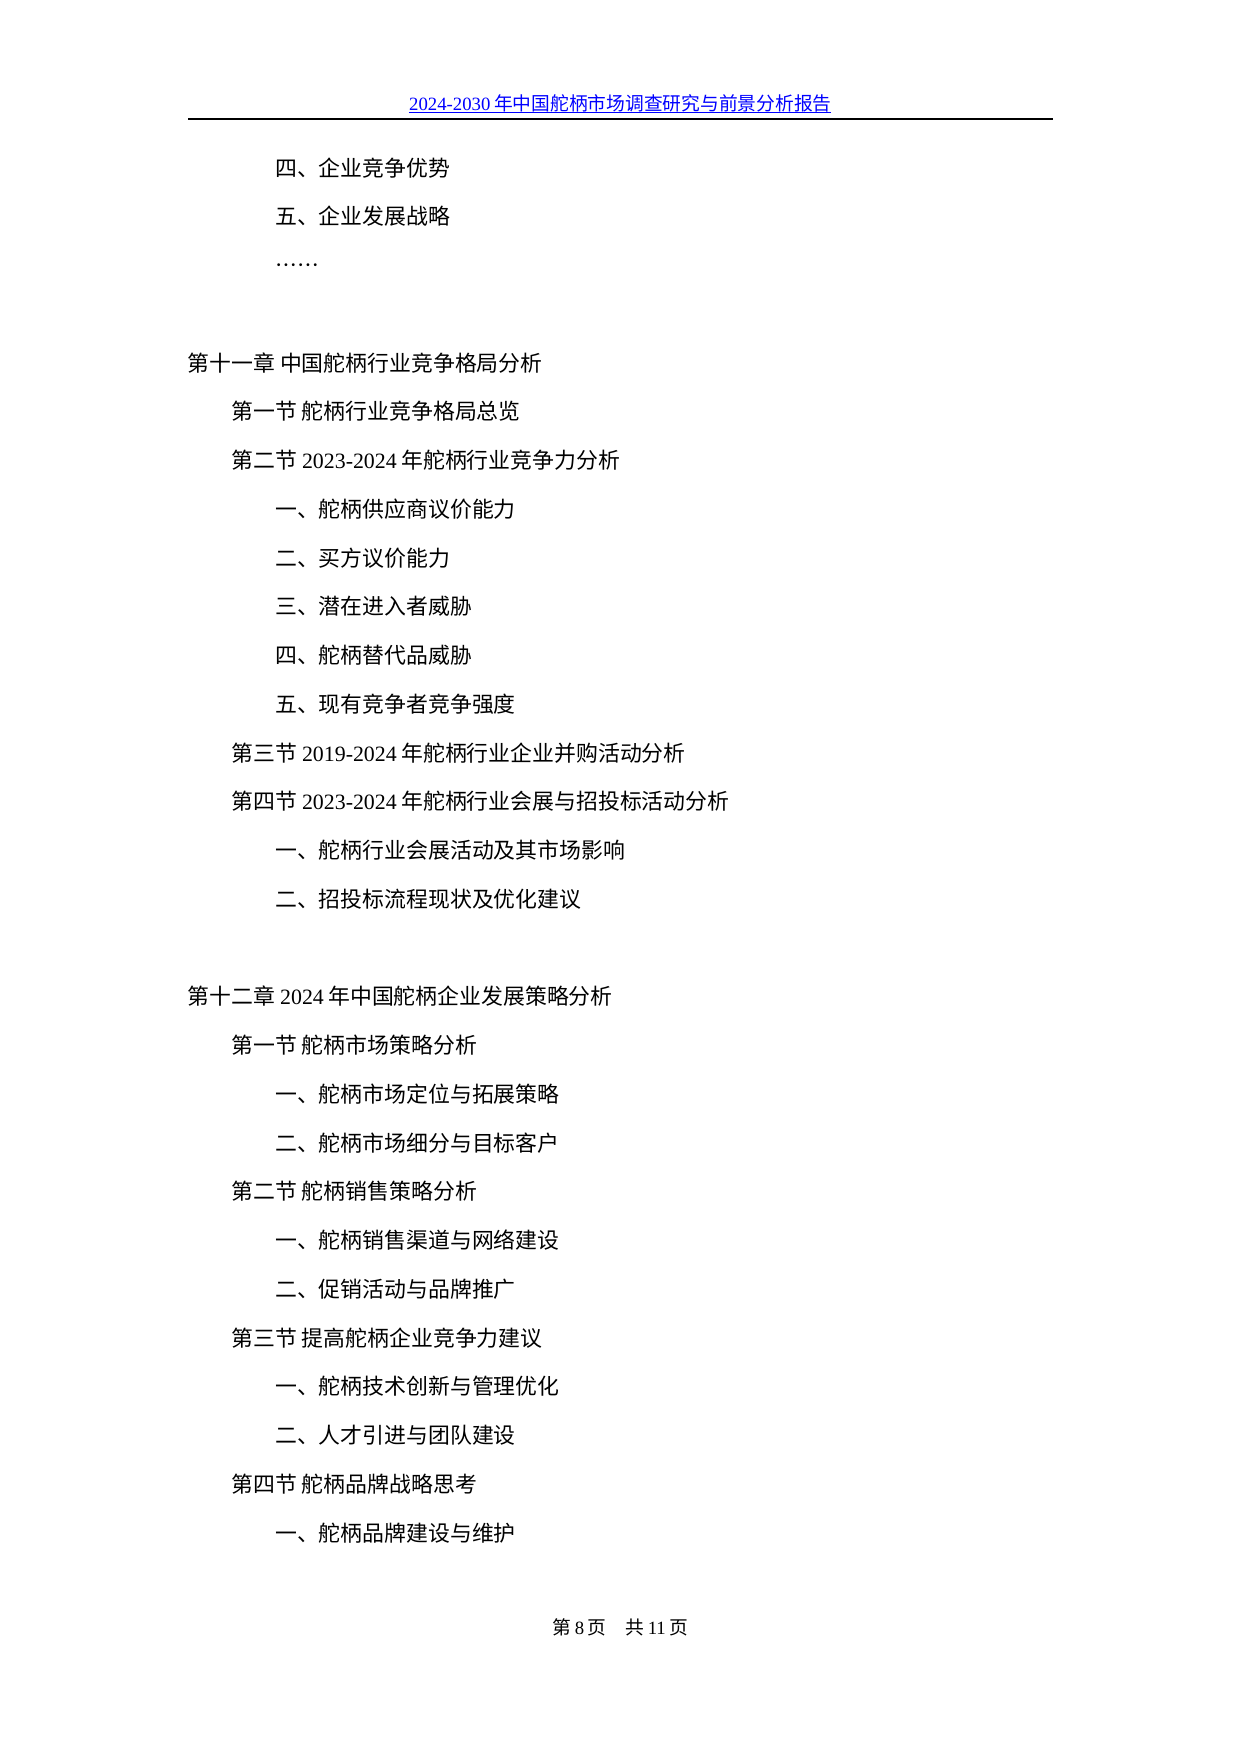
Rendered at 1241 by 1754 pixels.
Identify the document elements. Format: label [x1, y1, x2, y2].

text [187, 150, 1053, 1548]
